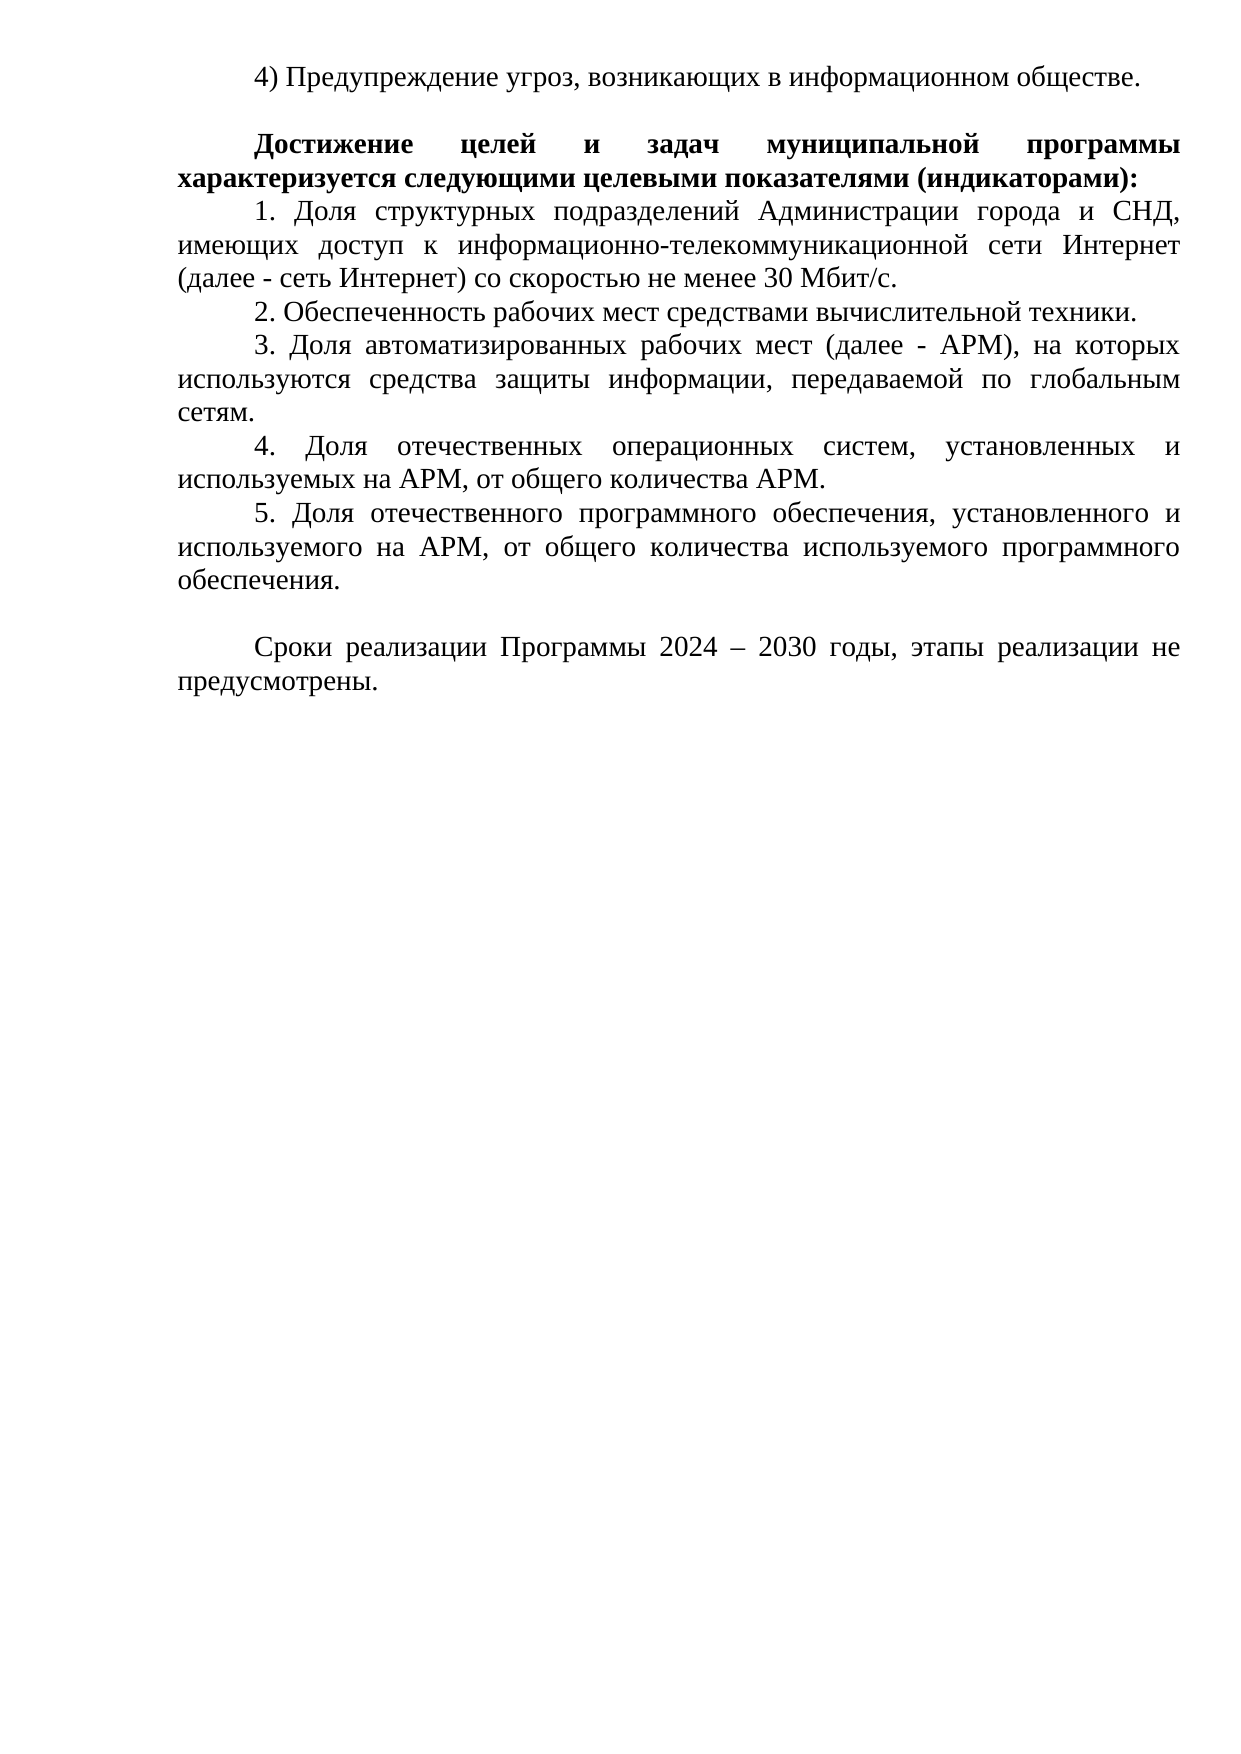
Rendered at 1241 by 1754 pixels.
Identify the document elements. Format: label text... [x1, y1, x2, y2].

text 3. Доля автоматизированных рабочих мест (далее - АРМ), на которых используются средства защиты информации, передаваемой по глобальным сетям. [177, 327, 1181, 428]
text 5. Доля отечественного программного обеспечения, установленного и используемого на АРМ, от общего количества используемого программного обеспечения. [177, 495, 1181, 596]
text Сроки реализации Программы 2024 – 2030 годы, этапы реализации не предусмотрены. [177, 629, 1181, 696]
text 1. Доля структурных подразделений Администрации города и СНД, имеющих доступ к информационно-телекоммуникационной сети Интернет (далее - сеть Интернет) со скоростью не менее 30 Мбит/с. [177, 193, 1181, 294]
text Достижение целей и задач муниципальной программы характеризуется следующими целевыми показателями (индикаторами): [177, 126, 1181, 193]
text 2. Обеспеченность рабочих мест средствами вычислительной техники. [177, 294, 1181, 327]
text 4) Предупреждение угроз, возникающих в информационном обществе. [177, 59, 1181, 93]
text 4. Доля отечественных операционных систем, установленных и используемых на АРМ, от общего количества АРМ. [177, 428, 1181, 495]
